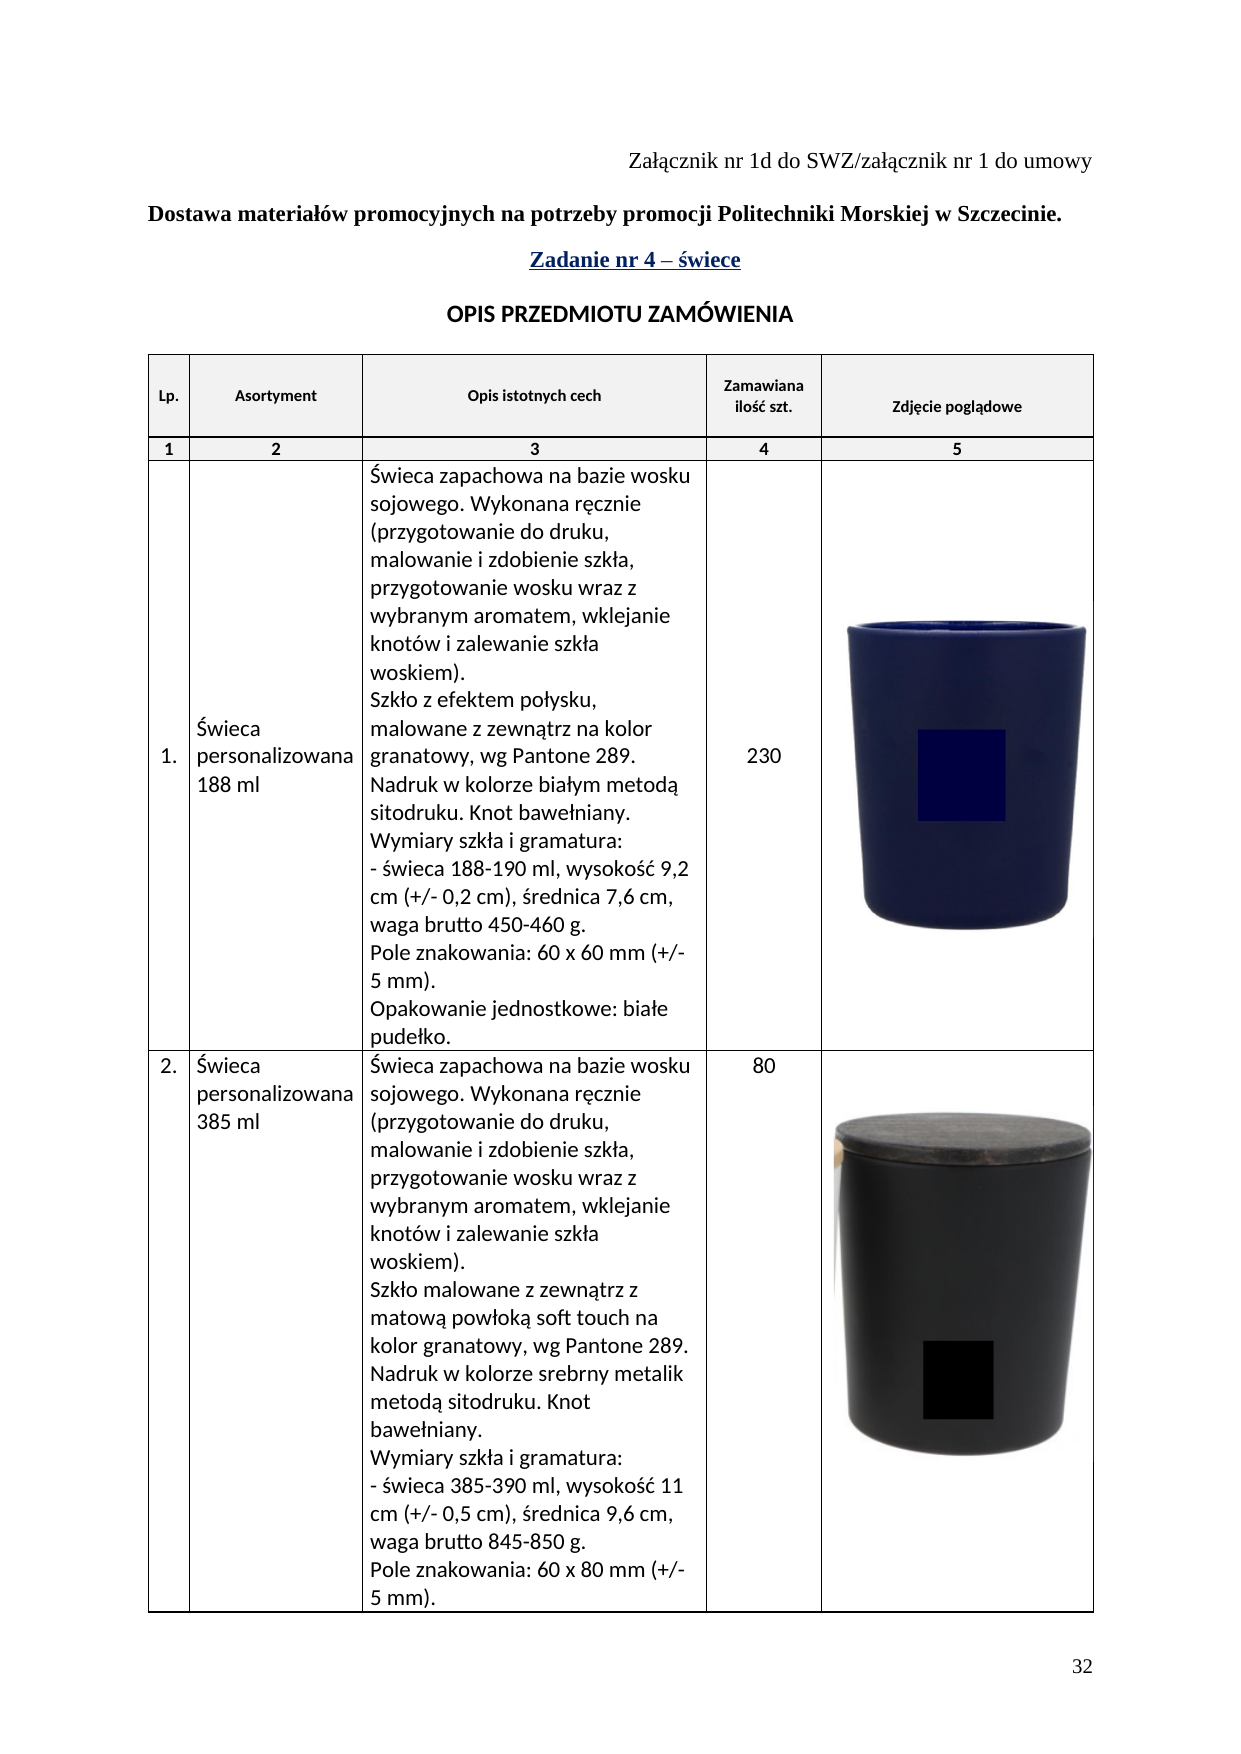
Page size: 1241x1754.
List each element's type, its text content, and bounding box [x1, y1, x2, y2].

table_header Opis istotnych cech [363, 355, 706, 436]
table_cell Świeca personalizowana 188 ml [190, 461, 362, 1050]
table_header Zdjęcie poglądowe [822, 355, 1093, 436]
picture [828, 601, 1094, 938]
table_cell 2 [190, 438, 362, 460]
table_cell 1. [149, 461, 189, 1050]
table_cell 80 [707, 1051, 821, 1611]
text Dostawa materiałów promocyjnych na potrzeby promocji Politechniki Morskiej w Szczecinie. [148, 200, 1093, 227]
table_cell [822, 461, 1093, 1050]
table_cell 2. [149, 1051, 189, 1611]
table_cell [822, 1051, 1093, 1611]
text Zadanie nr 4 – świece [148, 246, 1093, 272]
table_header Lp. [149, 355, 189, 436]
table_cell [190, 1051, 362, 1611]
table_header Zamawiana ilość szt. [707, 355, 821, 436]
table_cell 5 [822, 438, 1093, 460]
table_cell Świeca zapachowa na bazie wosku sojowego. Wykonana ręcznie (przygotowanie do druku, malowanie i zdobienie szkła, przygotowanie wosku wraz z wybranym aromatem, wklejanie knotów i zalewanie szkła woskiem). Szkło z efektem połysku, malowane z zewnątrz na kolor granatowy, wg Pantone 289. Nadruk w kolorze białym metodą sitodruku. Knot bawełniany. Wymiary szkła i gramatura: - świeca 188-190 ml, wysokość 9,2 cm (+/- 0,2 cm), średnica 7,6 cm, waga brutto 450-460 g. Pole znakowania: 60 x 60 mm (+/- 5 mm). Opakowanie jednostkowe: białe pudełko. [363, 461, 706, 1050]
picture [828, 1106, 1094, 1462]
table_cell 4 [707, 438, 821, 460]
table_header Asortyment [190, 355, 362, 436]
text OPIS PRZEDMIOTU ZAMÓWIENIA [148, 298, 1093, 329]
table_cell 1 [149, 438, 189, 460]
table_cell 230 [707, 461, 821, 1050]
text Załącznik nr 1d do SWZ/załącznik nr 1 do umowy [148, 148, 1093, 174]
table_cell 3 [363, 438, 706, 460]
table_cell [363, 1051, 706, 1611]
